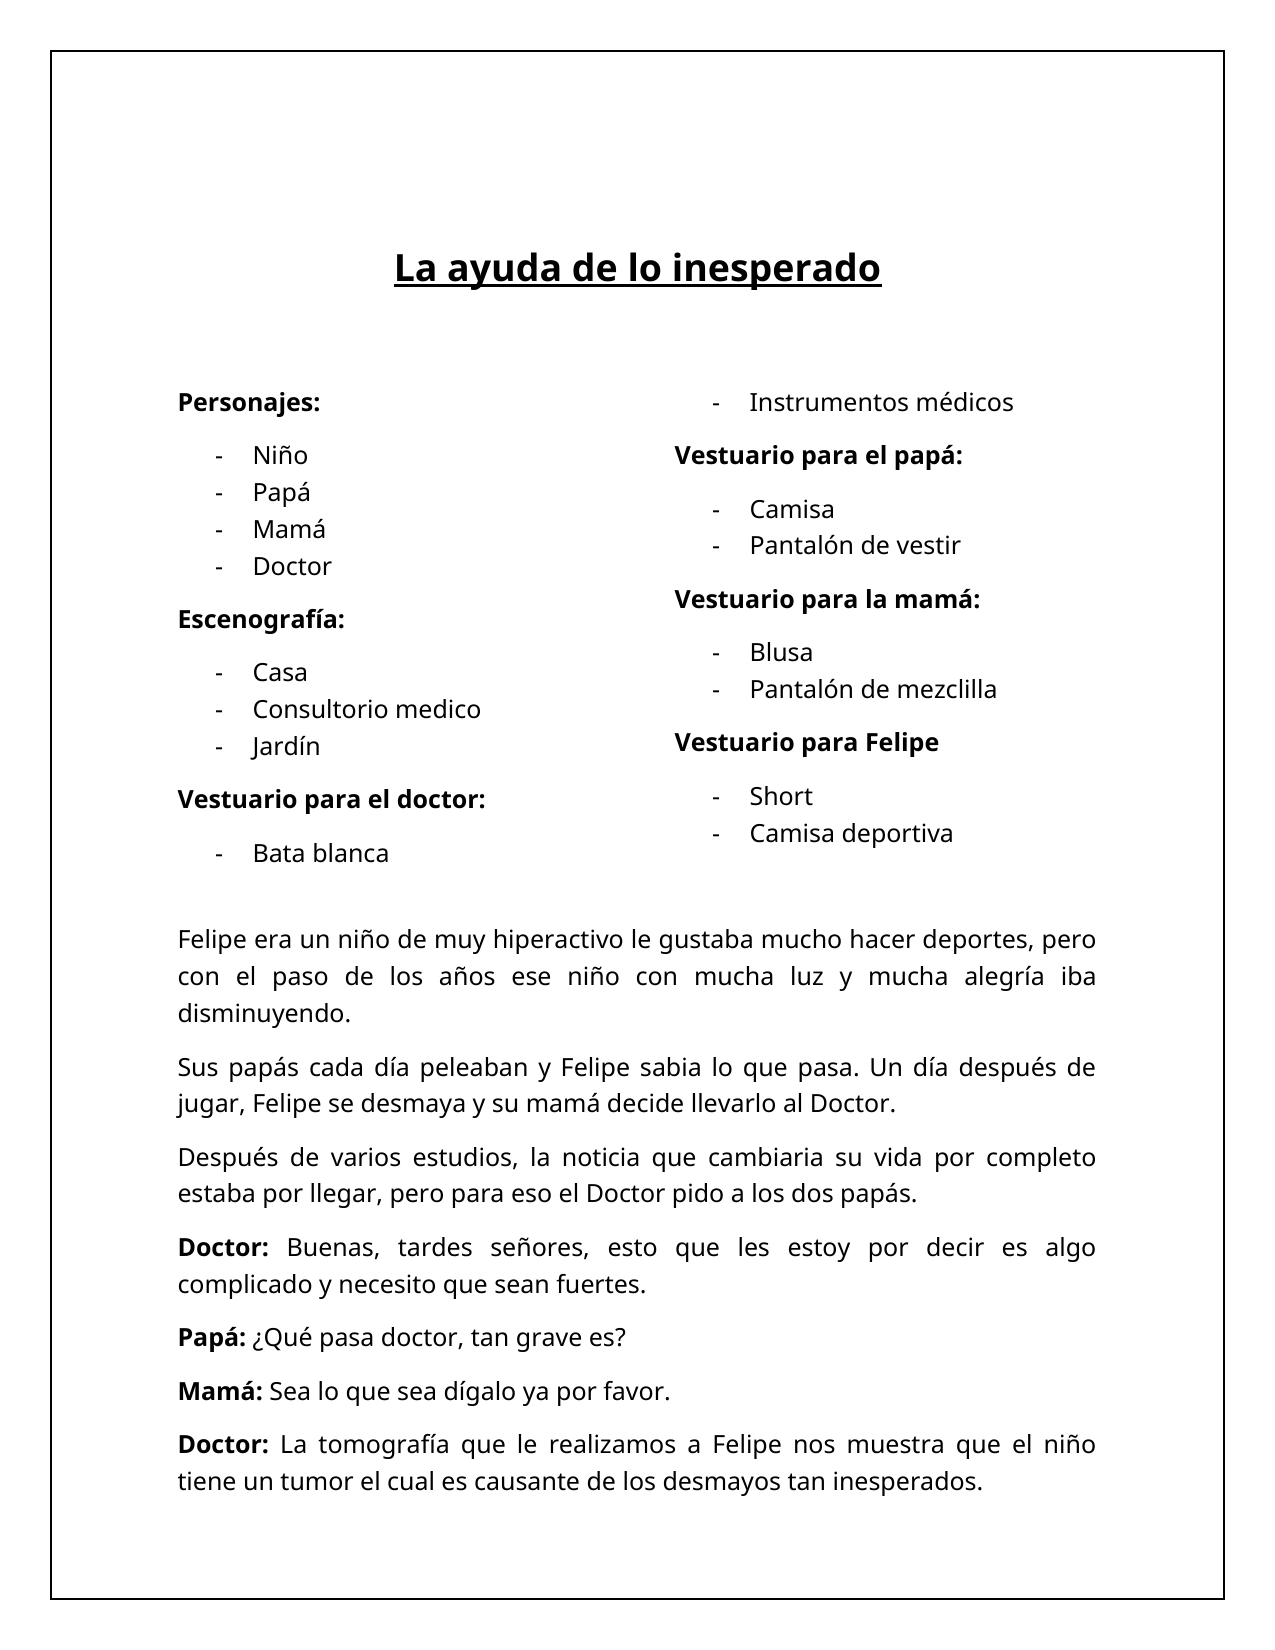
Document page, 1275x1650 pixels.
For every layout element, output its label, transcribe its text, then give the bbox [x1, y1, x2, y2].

text Personajes: [177, 384, 601, 418]
list Instrumentos médicos [712, 384, 1098, 418]
text Escenografía: [177, 602, 601, 636]
list Jardín [215, 728, 601, 763]
text Vestuario para el papá: [674, 438, 1098, 472]
list Short [712, 778, 1098, 813]
list Casa [215, 655, 601, 689]
text La ayuda de lo inesperado [177, 241, 1098, 292]
text Después de varios estudios, la noticia que cambiaria su vida por completo estaba por llegar, pero para eso el Doctor pido a los dos papás. [177, 1139, 1098, 1210]
list Bata blanca [215, 835, 601, 869]
list Niño [215, 438, 601, 472]
text Doctor: La tomografía que le realizamos a Felipe nos muestra que el niño tiene un tumor el cual es causante de los desmayos tan inesperados. [177, 1427, 1098, 1497]
text Sus papás cada día peleaban y Felipe sabia lo que pasa. Un día después de jugar, Felipe se desmaya y su mamá decide llevarlo al Doctor. [177, 1049, 1098, 1120]
text Mamá: Sea lo que sea dígalo ya por favor. [177, 1373, 1098, 1407]
text Vestuario para el doctor: [177, 782, 601, 816]
text Felipe era un niño de muy hiperactivo le gustaba mucho hacer deportes, pero con el paso de los años ese niño con mucha luz y mucha alegría iba disminuyendo. [177, 922, 1098, 1030]
list Pantalón de vestir [712, 528, 1098, 562]
list Camisa [712, 491, 1098, 525]
list Mamá [215, 511, 601, 545]
list Doctor [215, 548, 601, 582]
text Vestuario para la mamá: [674, 581, 1098, 616]
text Doctor: Buenas, tardes señores, esto que les estoy por decir es algo complicado y necesito que sean fuertes. [177, 1229, 1098, 1300]
list Consultorio medico [215, 692, 601, 726]
list Camisa deportiva [712, 815, 1098, 849]
list Blusa [712, 635, 1098, 669]
text Papá: ¿Qué pasa doctor, tan grave es? [177, 1320, 1098, 1354]
list Papá [215, 474, 601, 509]
text Vestuario para Felipe [674, 725, 1098, 759]
list Pantalón de mezclilla [712, 672, 1098, 706]
